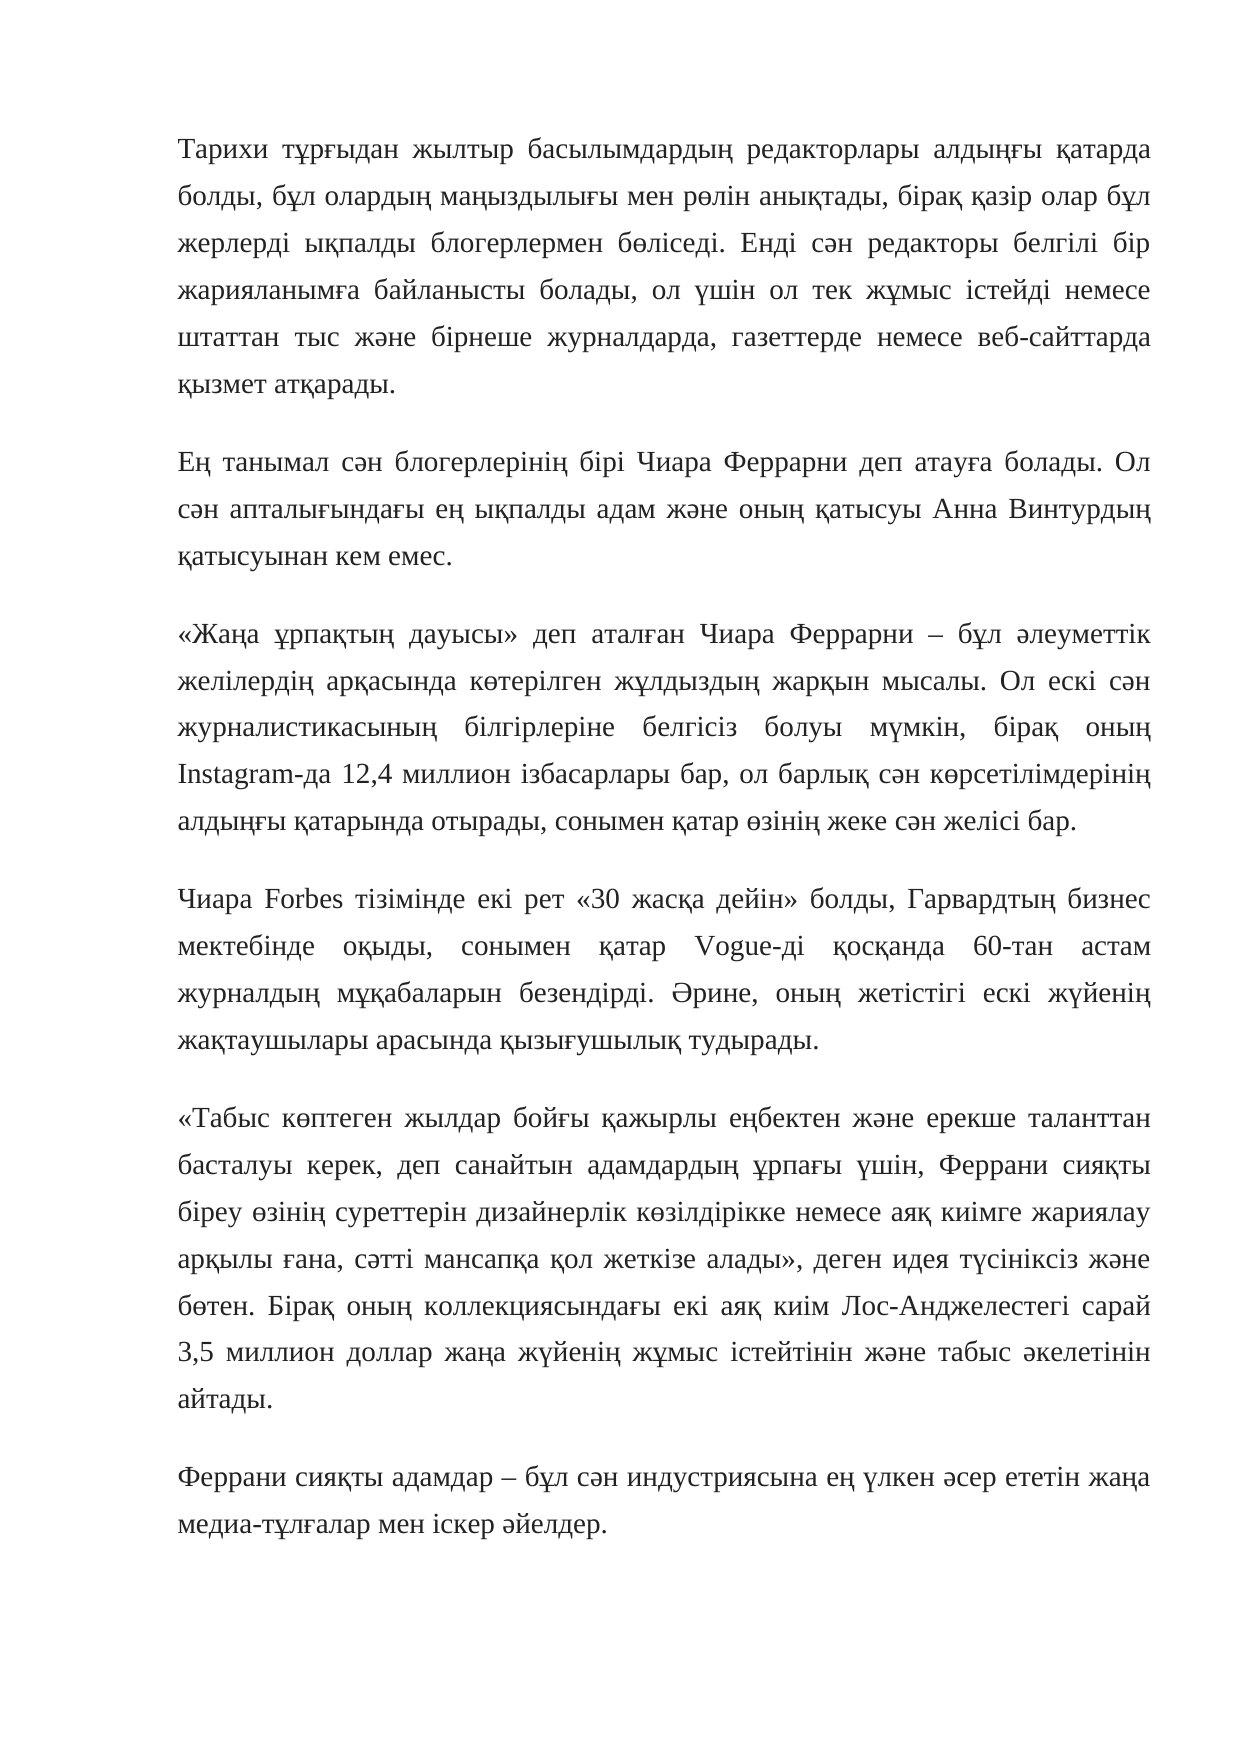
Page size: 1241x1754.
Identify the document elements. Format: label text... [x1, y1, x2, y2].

text Чиара Forbes тізімінде екі рет «30 жасқа дейін» болды, Гарвардтың бизнес мектебінде оқыды, сонымен қатар Vogue-ді қосқанда 60-тан астам журналдың мұқабаларын безендірді. Әрине, оның жетістігі ескі жүйенің жақтаушылары арасында қызығушылық тудырады. [177, 868, 1152, 1056]
text Ең танымал сән блогерлерінің бірі Чиара Феррарни деп атауға болады. Ол сән апталығындағы ең ықпалды адам және оның қатысуы Анна Винтурдың қатысуынан кем емес. [177, 431, 1152, 571]
text Феррани сияқты адамдар – бұл сән индустриясына ең үлкен әсер ететін жаңа медиа-тұлғалар мен іскер әйелдер. [177, 1446, 1152, 1540]
text «Жаңа ұрпақтың дауысы» деп аталған Чиара Феррарни – бұл әлеуметтік желілердің арқасында көтерілген жұлдыздың жарқын мысалы. Ол ескі сән журналистикасының білгірлеріне белгісіз болуы мүмкін, бірақ оның Instagram-да 12,4 миллион ізбасарлары бар, ол барлық сән көрсетілімдерінің алдыңғы қатарында отырады, сонымен қатар өзінің жеке сән желісі бар. [177, 602, 1152, 837]
text «Табыс көптеген жылдар бойғы қажырлы еңбектен және ерекше таланттан басталуы керек, деп санайтын адамдардың ұрпағы үшін, Феррани сияқты біреу өзінің суреттерін дизайнерлік көзілдірікке немесе аяқ киімге жариялау арқылы ғана, сәтті мансапқа қол жеткізе алады», деген идея түсініксіз және бөтен. Бірақ оның коллекциясындағы екі аяқ киім Лос-Анджелестегі сарай 3,5 миллион доллар жаңа жүйенің жұмыс істейтінін және табыс әкелетінін айтады. [177, 1087, 1152, 1415]
text Тарихи тұрғыдан жылтыр басылымдардың редакторлары алдыңғы қатарда болды, бұл олардың маңыздылығы мен рөлін анықтады, бірақ қазір олар бұл жерлерді ықпалды блогерлермен бөліседі. Енді сән редакторы белгілі бір жарияланымға байланысты болады, ол үшін ол тек жұмыс істейді немесе штаттан тыс және бірнеше журналдарда, газеттерде немесе веб-сайттарда қызмет атқарады. [177, 118, 1152, 399]
